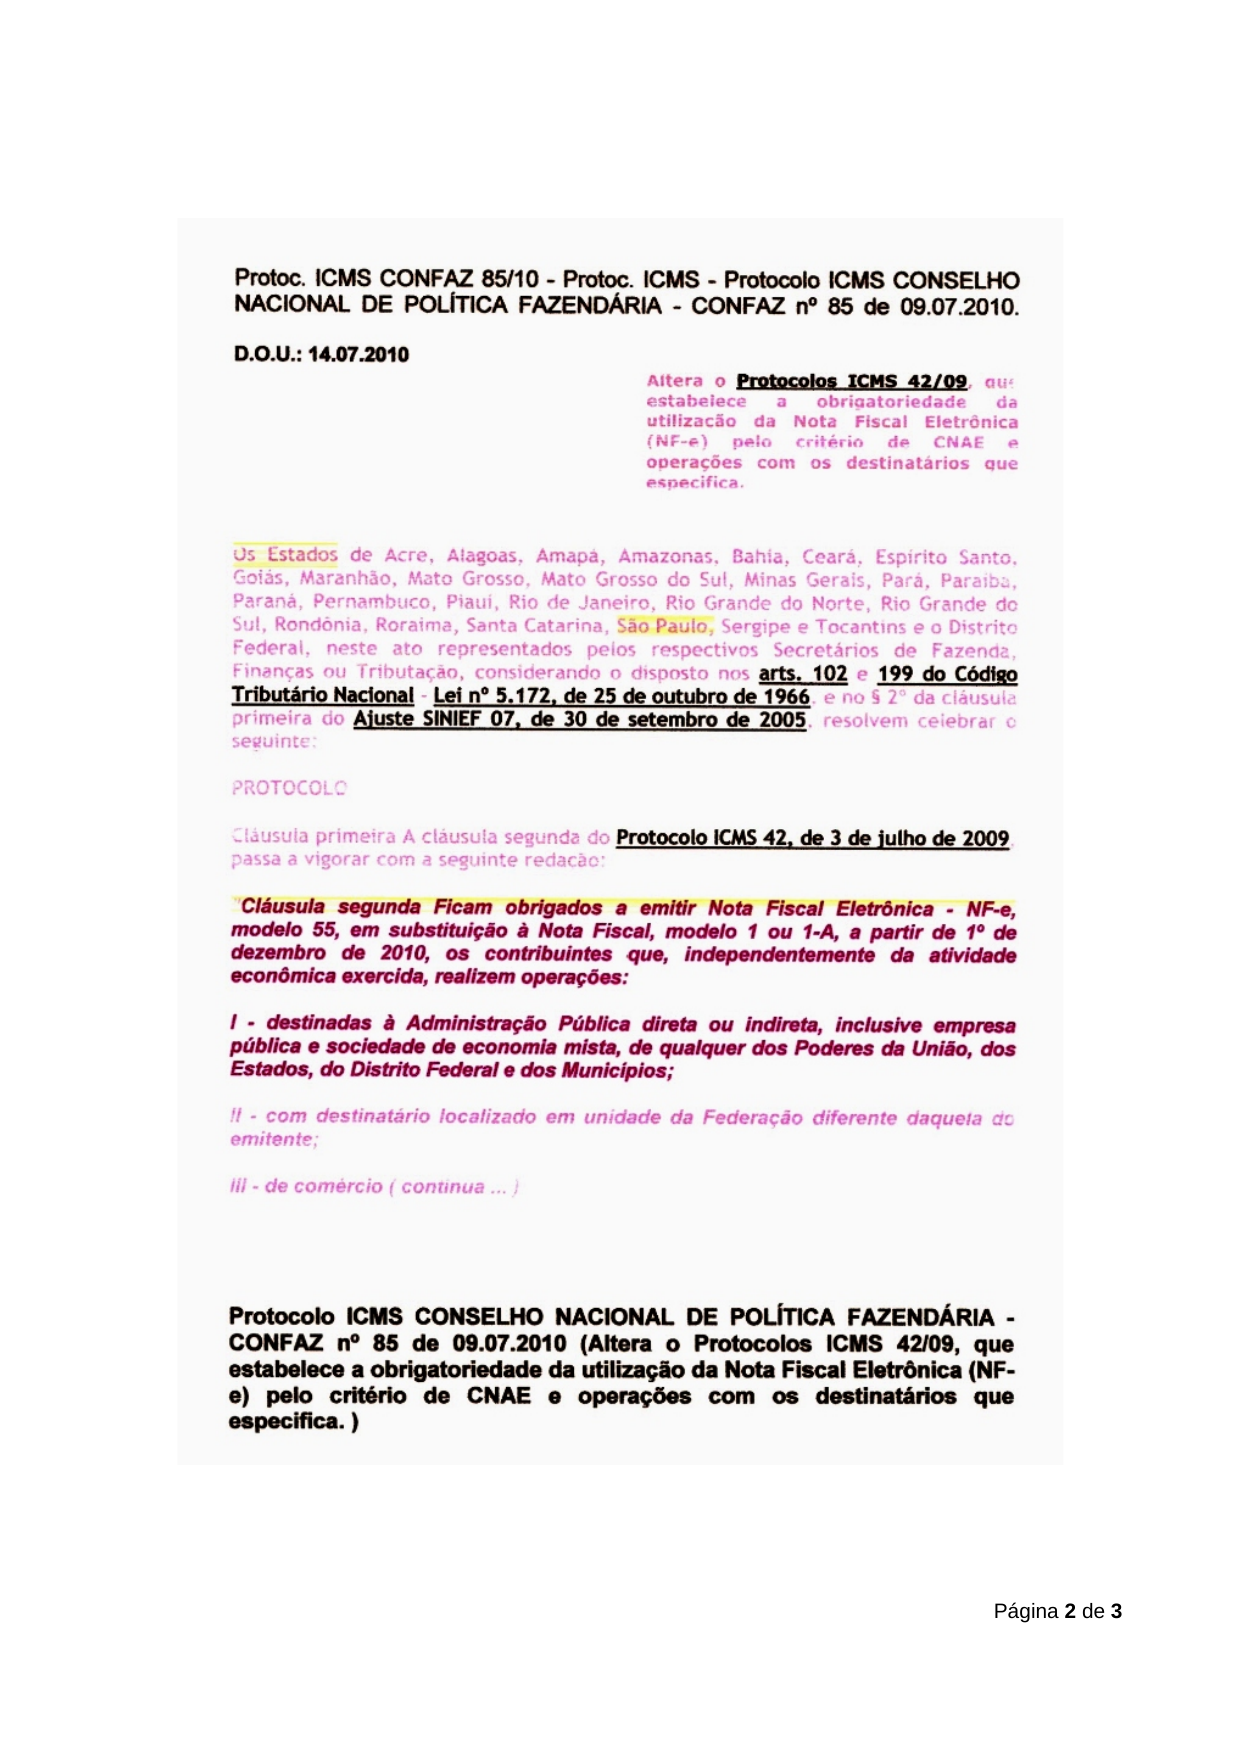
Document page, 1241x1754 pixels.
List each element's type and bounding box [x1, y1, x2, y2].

picture [177, 218, 1064, 1465]
